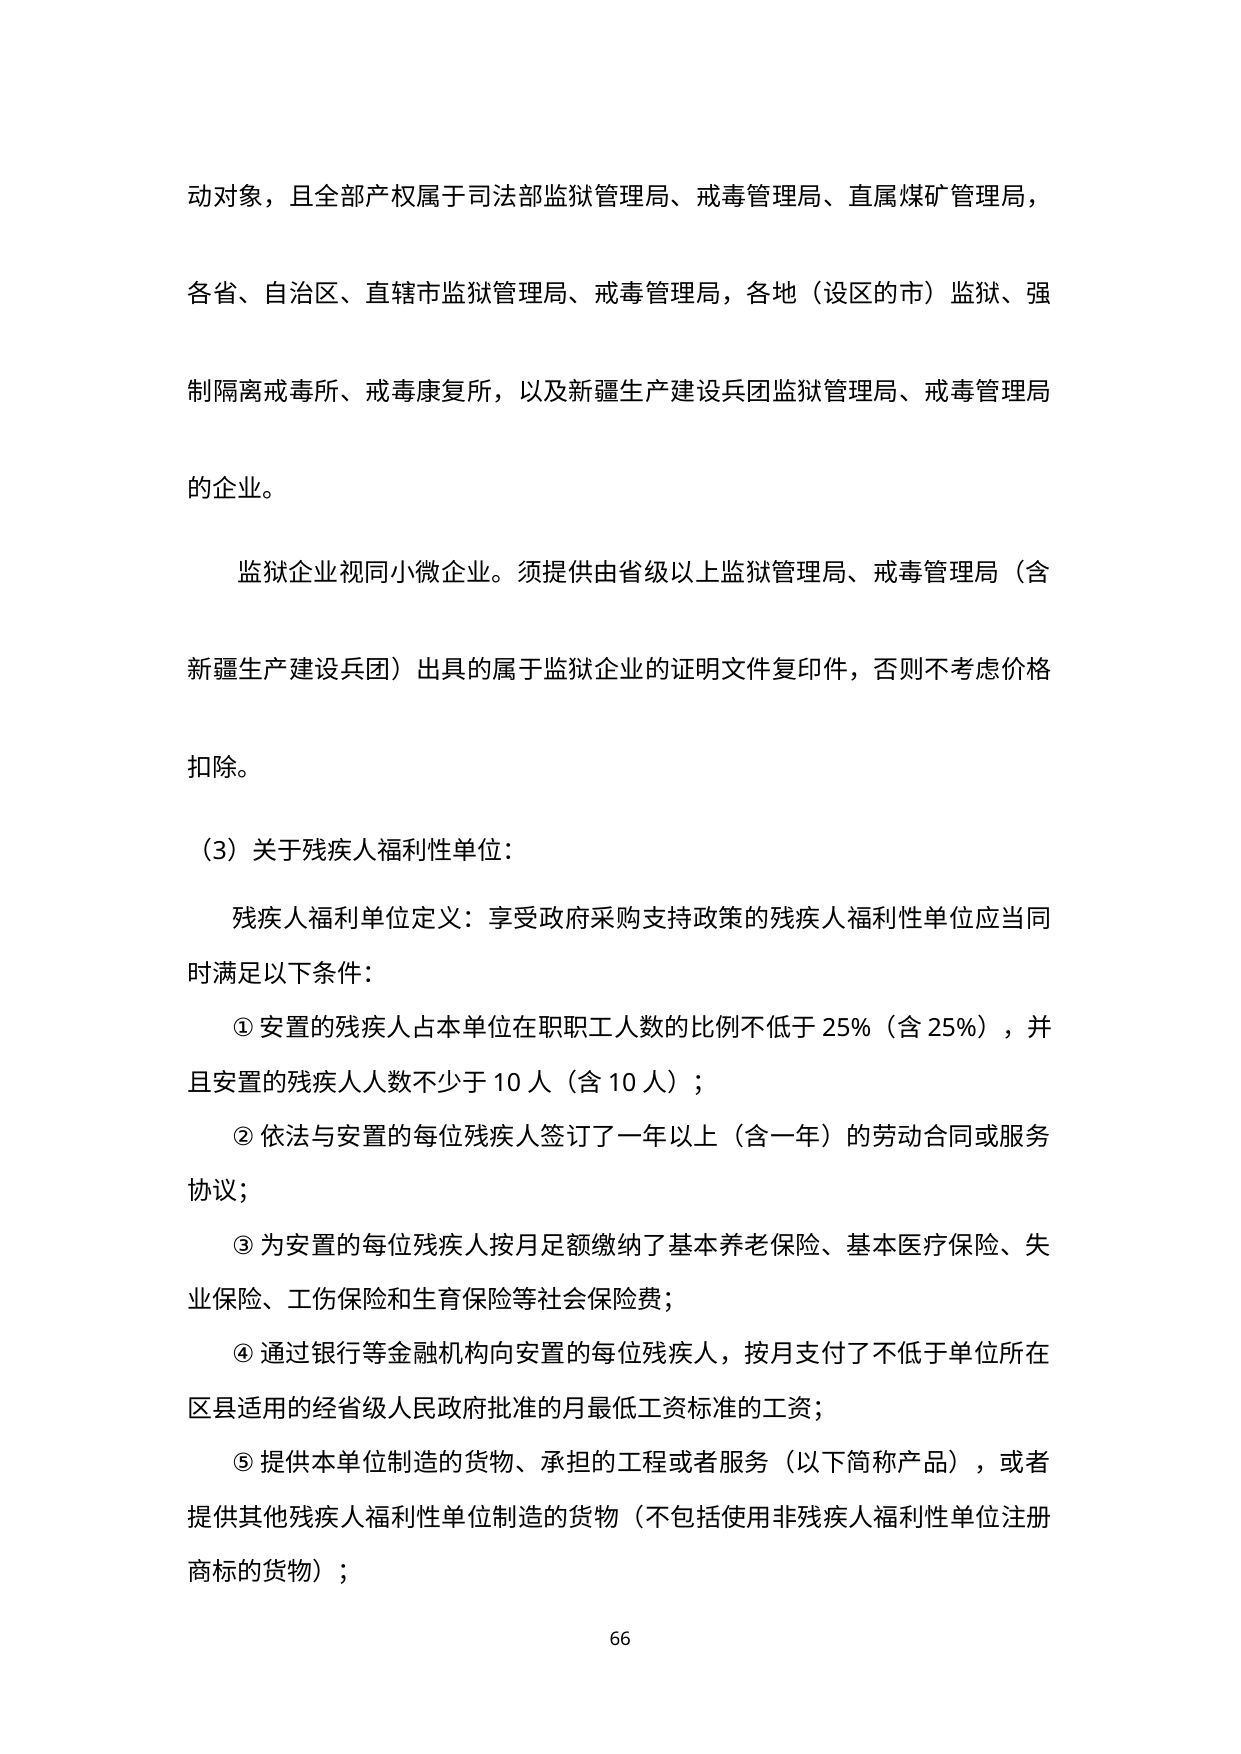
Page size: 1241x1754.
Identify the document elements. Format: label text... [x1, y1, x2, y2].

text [187, 162, 1053, 519]
text 监狱企业视同小微企业。须提供由省级以上监狱管理局、戒毒管理局（含新疆生产建设兵团）出具的属于监狱企业的证明文件复印件，否则不考虑价格扣除。 [187, 538, 1053, 798]
text 残疾人福利单位定义：享受政府采购支持政策的残疾人福利性单位应当同时满足以下条件： [187, 899, 1053, 989]
text ⑤提供本单位制造的货物、承担的工程或者服务（以下简称产品），或者提供其他残疾人福利性单位制造的货物（不包括使用非残疾人福利性单位注册商标的货物）； [187, 1443, 1053, 1588]
text ②依法与安置的每位残疾人签订了一年以上（含一年）的劳动合同或服务协议； [187, 1116, 1053, 1207]
text ①安置的残疾人占本单位在职职工人数的比例不低于25%（含25%），并且安置的残疾人人数不少于10 人（含10 人）； [187, 1008, 1053, 1098]
text ④通过银行等金融机构向安置的每位残疾人，按月支付了不低于单位所在区县适用的经省级人民政府批准的月最低工资标准的工资； [187, 1334, 1053, 1424]
text ③为安置的每位残疾人按月足额缴纳了基本养老保险、基本医疗保险、失业保险、工伤保险和生育保险等社会保险费； [187, 1225, 1053, 1316]
text （3）关于残疾人福利性单位： [187, 816, 1053, 881]
